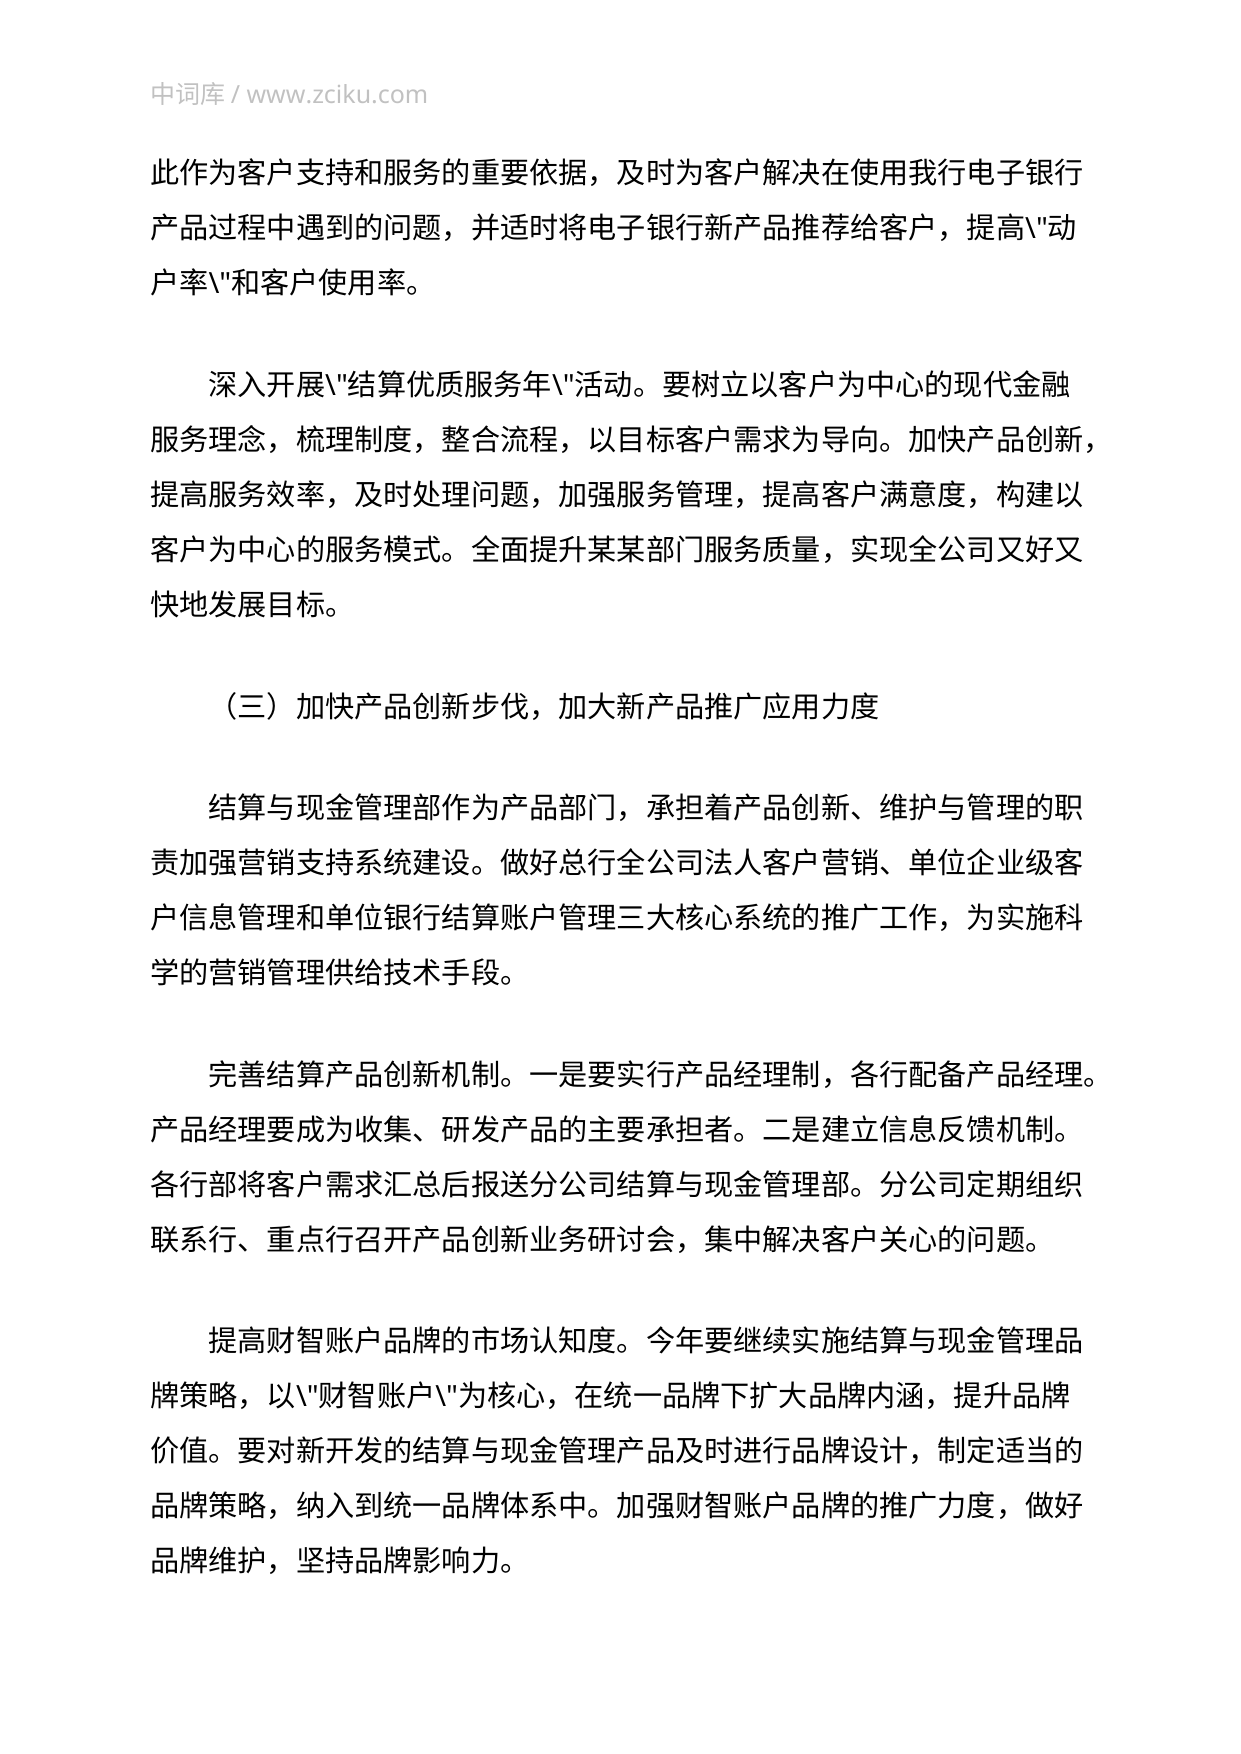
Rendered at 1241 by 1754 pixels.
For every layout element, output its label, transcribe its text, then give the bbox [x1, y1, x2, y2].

text （三）加快产品创新步伐，加大新产品推广应用力度 [150, 683, 1090, 726]
text 结算与现金管理部作为产品部门，承担着产品创新、维护与管理的职责加强营销支持系统建设。做好总行全公司法人客户营销、单位企业级客户信息管理和单位银行结算账户管理三大核心系统的推广工作，为实施科学的营销管理供给技术手段。 [150, 785, 1090, 992]
text 完善结算产品创新机制。一是要实行产品经理制，各行配备产品经理。产品经理要成为收集、研发产品的主要承担者。二是建立信息反馈机制。各行部将客户需求汇总后报送分公司结算与现金管理部。分公司定期组织联系行、重点行召开产品创新业务研讨会，集中解决客户关心的问题。 [150, 1052, 1090, 1258]
text 深入开展\"结算优质服务年\"活动。要树立以客户为中心的现代金融服务理念，梳理制度，整合流程，以目标客户需求为导向。加快产品创新，提高服务效率，及时处理问题，加强服务管理，提高客户满意度，构建以客户为中心的服务模式。全面提升某某部门服务质量，实现全公司又好又快地发展目标。 [150, 362, 1090, 624]
text 提高财智账户品牌的市场认知度。今年要继续实施结算与现金管理品牌策略，以\"财智账户\"为核心，在统一品牌下扩大品牌内涵，提升品牌价值。要对新开发的结算与现金管理产品及时进行品牌设计，制定适当的品牌策略，纳入到统一品牌体系中。加强财智账户品牌的推广力度，做好品牌维护，坚持品牌影响力。 [150, 1318, 1090, 1580]
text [150, 150, 1090, 302]
